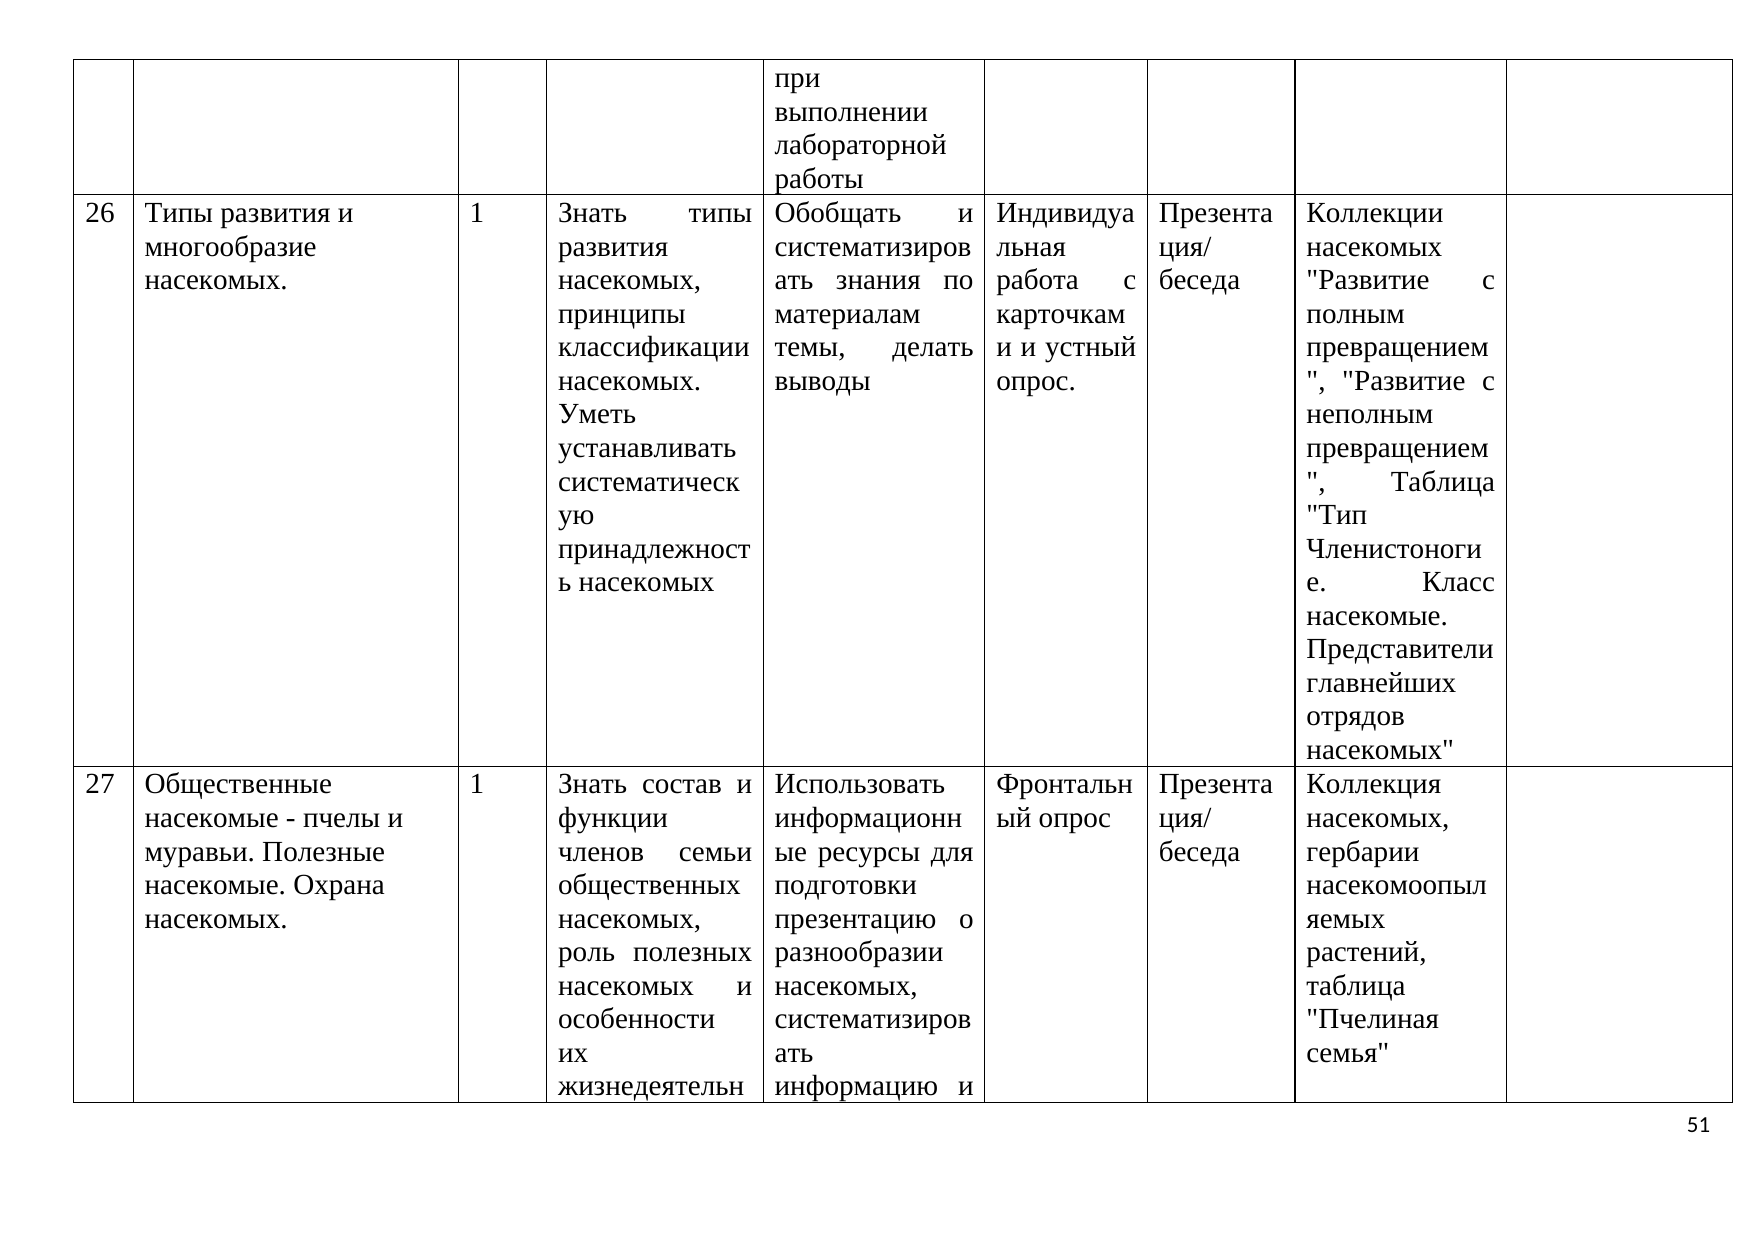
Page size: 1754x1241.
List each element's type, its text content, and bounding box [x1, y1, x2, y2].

table_cell Фронтальный опрос [985, 767, 1147, 1102]
table_cell [1507, 767, 1732, 1102]
table_cell 1 [459, 195, 546, 766]
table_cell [547, 767, 763, 1102]
table_cell 26 [74, 195, 133, 766]
table_cell Типы развития и многообразие насекомых. [134, 195, 458, 766]
table_cell 25 [74, 60, 133, 194]
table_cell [134, 767, 458, 1102]
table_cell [1296, 60, 1506, 194]
table_cell Коллекции насекомых "Развитие с полным превращением", "Развитие с неполным превращением", Таблица "Тип Членистоногие. Класс насекомые. Представители главнейших отрядов насекомых" [1296, 195, 1506, 766]
table_cell Индивидуальная работа с карточками и устный опрос. [985, 195, 1147, 766]
table_cell 1 [459, 60, 546, 194]
table_cell Обобщать и систематизировать знания по материалам темы, делать выводы [764, 195, 984, 766]
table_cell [764, 60, 984, 194]
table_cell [1148, 60, 1294, 194]
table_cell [764, 767, 984, 1102]
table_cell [1296, 767, 1506, 1102]
table_cell Знать типы развития насекомых, принципы классификации насекомых. Уметь устанавливать систематическую принадлежность насекомых [547, 195, 763, 766]
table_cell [985, 60, 1147, 194]
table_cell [547, 60, 763, 194]
table_cell Презентация/ беседа [1148, 195, 1294, 766]
table_cell Презентация/ беседа [1148, 767, 1294, 1102]
table_cell 27 [74, 767, 133, 1102]
table_cell [1507, 60, 1732, 194]
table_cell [134, 60, 458, 194]
table_cell 1 [459, 767, 546, 1102]
table_cell [1507, 195, 1732, 766]
